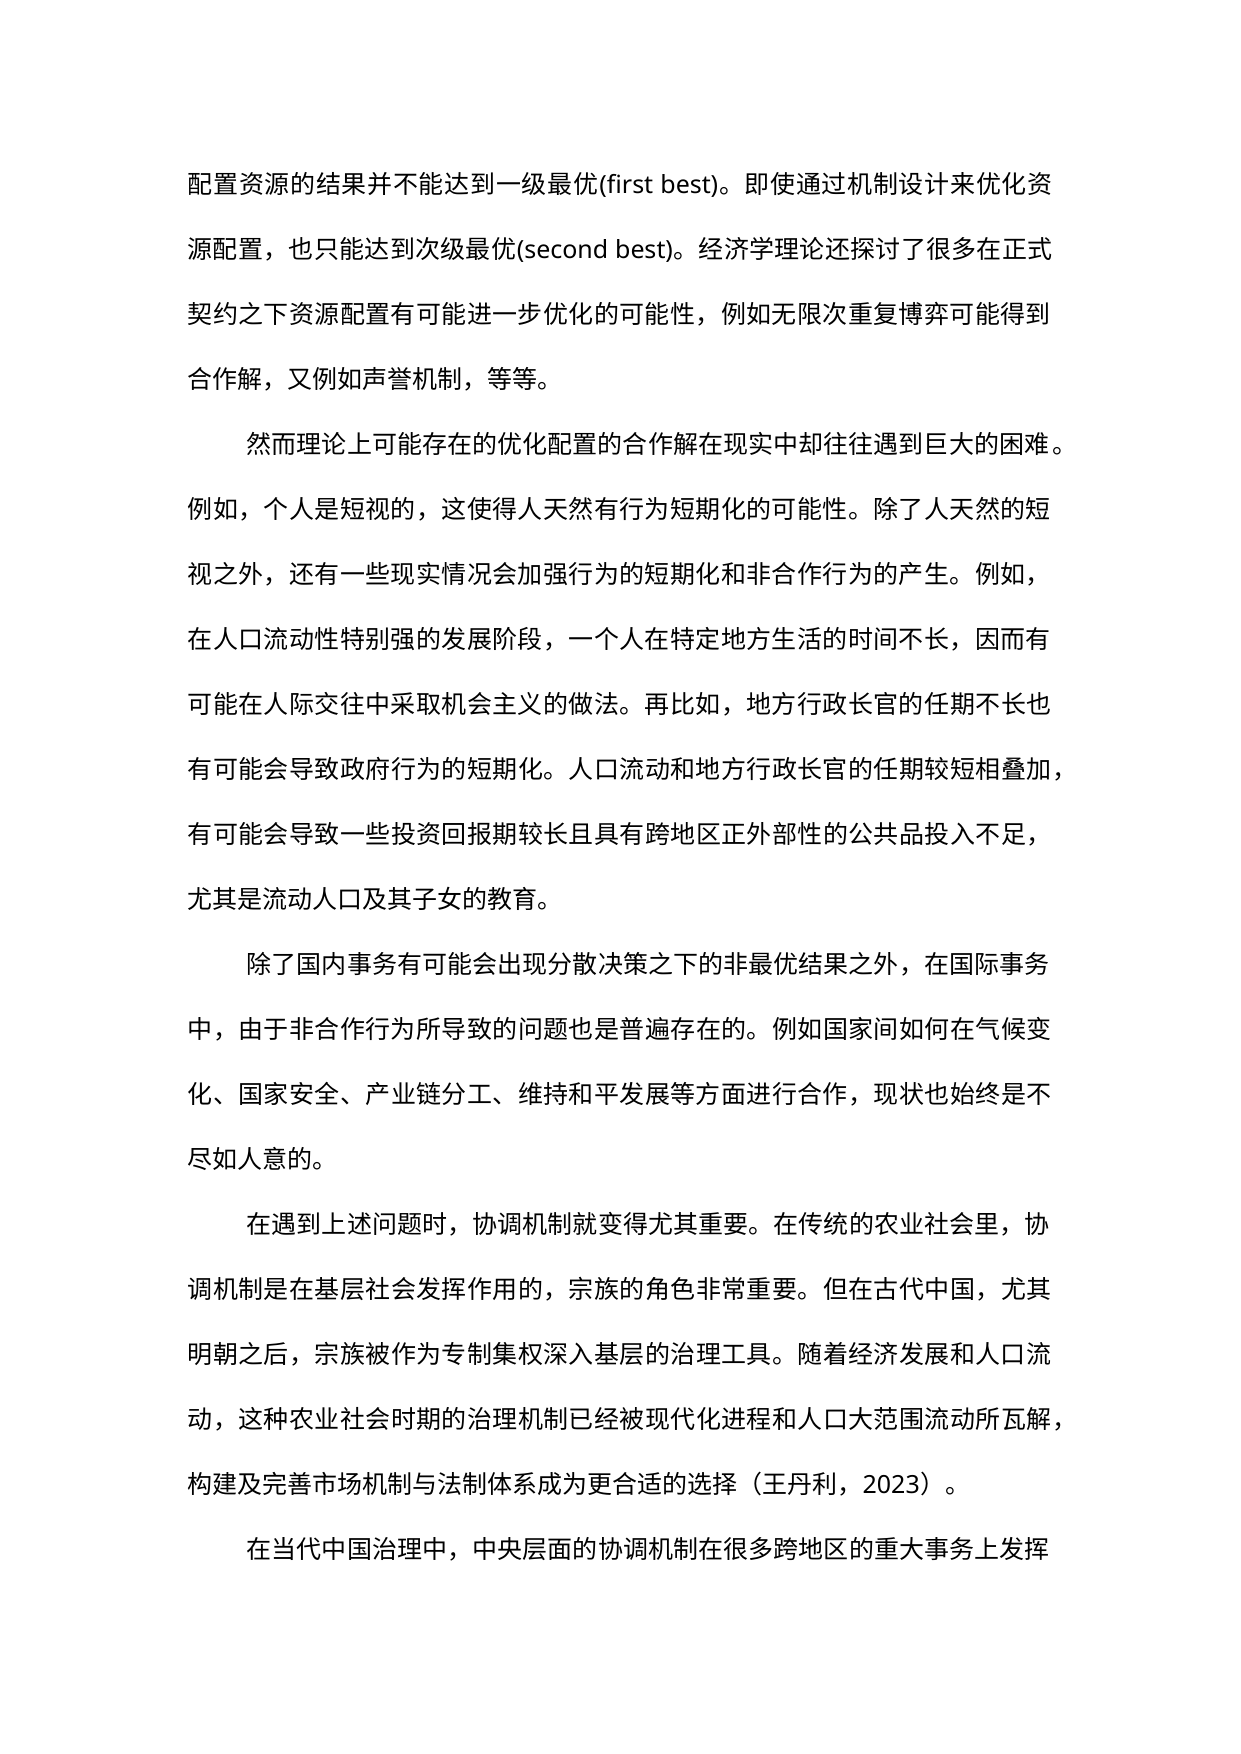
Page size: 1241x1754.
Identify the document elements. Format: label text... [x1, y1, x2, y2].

text 然而理论上可能存在的优化配置的合作解在现实中却往往遇到巨大的困难。例如，个人是短视的，这使得人天然有行为短期化的可能性。除了人天然的短视之外，还有一些现实情况会加强行为的短期化和非合作行为的产生。例如，在人口流动性特别强的发展阶段，一个人在特定地方生活的时间不长，因而有可能在人际交往中采取机会主义的做法。再比如，地方行政长官的任期不长也有可能会导致政府行为的短期化。人口流动和地方行政长官的任期较短相叠加，有可能会导致一些投资回报期较长且具有跨地区正外部性的公共品投入不足，尤其是流动人口及其子女的教育。 [187, 410, 1053, 930]
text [187, 150, 1053, 410]
text 除了国内事务有可能会出现分散决策之下的非最优结果之外，在国际事务中，由于非合作行为所导致的问题也是普遍存在的。例如国家间如何在气候变化、国家安全、产业链分工、维持和平发展等方面进行合作，现状也始终是不尽如人意的。 [187, 930, 1053, 1190]
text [187, 1515, 1053, 1580]
text 在遇到上述问题时，协调机制就变得尤其重要。在传统的农业社会里，协调机制是在基层社会发挥作用的，宗族的角色非常重要。但在古代中国，尤其明朝之后，宗族被作为专制集权深入基层的治理工具。随着经济发展和人口流动，这种农业社会时期的治理机制已经被现代化进程和人口大范围流动所瓦解，构建及完善市场机制与法制体系成为更合适的选择（王丹利，2023）。 [187, 1190, 1053, 1515]
